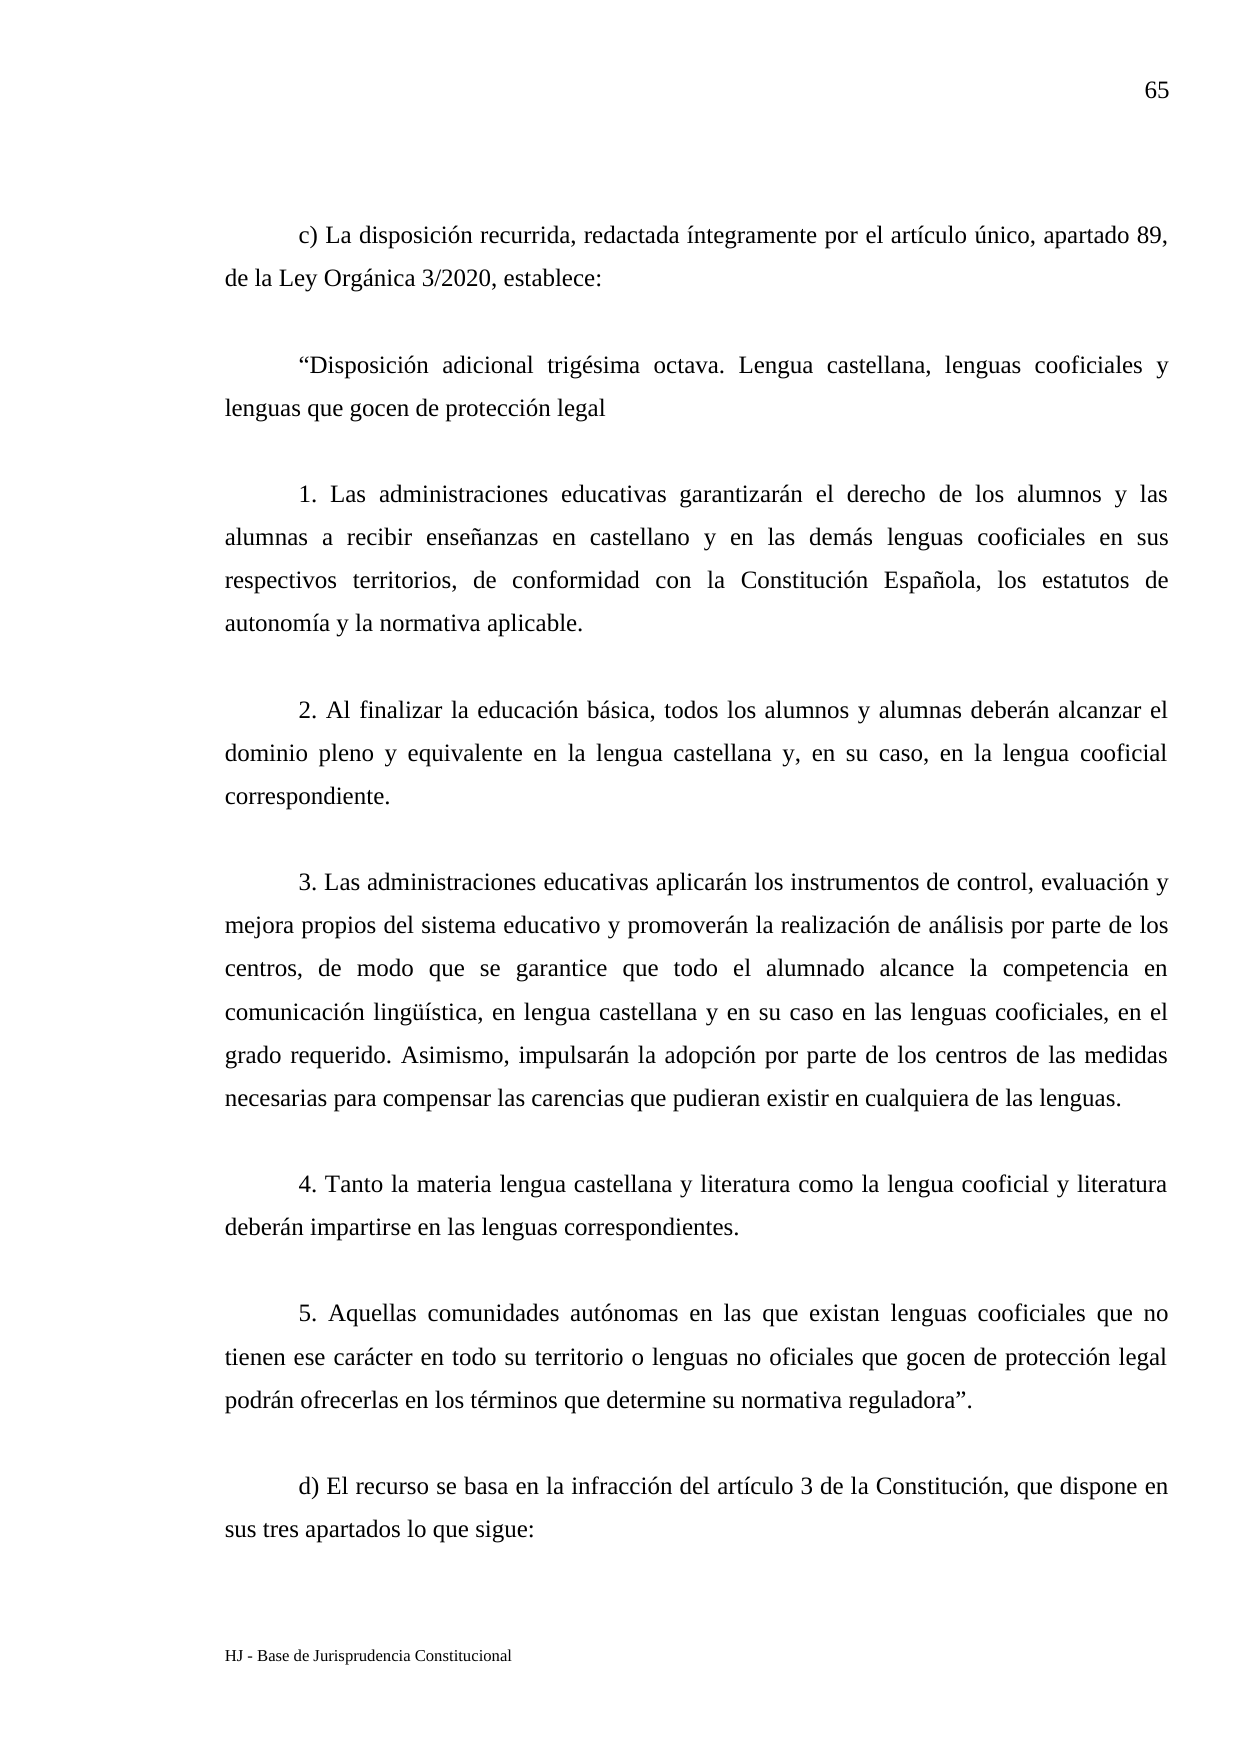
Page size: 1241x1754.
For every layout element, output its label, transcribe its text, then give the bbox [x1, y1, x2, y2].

text “Disposición adicional trigésima octava. Lengua castellana, lenguas cooficiales y lenguas que gocen de protección legal [224, 350, 1169, 422]
text 4. Tanto la materia lengua castellana y literatura como la lengua cooficial y literatura deberán impartirse en las lenguas correspondientes. [224, 1169, 1169, 1241]
text 3. Las administraciones educativas aplicarán los instrumentos de control, evaluación y mejora propios del sistema educativo y promoverán la realización de análisis por parte de los centros, de modo que se garantice que todo el alumnado alcance la competencia en comunicación lingüística, en lengua castellana y en su caso en las lenguas cooficiales, en el grado requerido. Asimismo, impulsarán la adopción por parte de los centros de las medidas necesarias para compensar las carencias que pudieran existir en cualquiera de las lenguas. [224, 867, 1169, 1112]
text d) El recurso se basa en la infracción del artículo 3 de la Constitución, que dispone en sus tres apartados lo que sigue: [224, 1471, 1169, 1543]
text 1. Las administraciones educativas garantizarán el derecho de los alumnos y las alumnas a recibir enseñanzas en castellano y en las demás lenguas cooficiales en sus respectivos territorios, de conformidad con la Constitución Española, los estatutos de autonomía y la normativa aplicable. [224, 479, 1169, 637]
text 5. Aquellas comunidades autónomas en las que existan lenguas cooficiales que no tienen ese carácter en todo su territorio o lenguas no oficiales que gocen de protección legal podrán ofrecerlas en los términos que determine su normativa reguladora”. [224, 1298, 1169, 1413]
text c) La disposición recurrida, redactada íntegramente por el artículo único, apartado 89, de la Ley Orgánica 3/2020, establece: [224, 220, 1169, 292]
text 2. Al finalizar la educación básica, todos los alumnos y alumnas deberán alcanzar el dominio pleno y equivalente en la lengua castellana y, en su caso, en la lengua cooficial correspondiente. [224, 695, 1169, 810]
